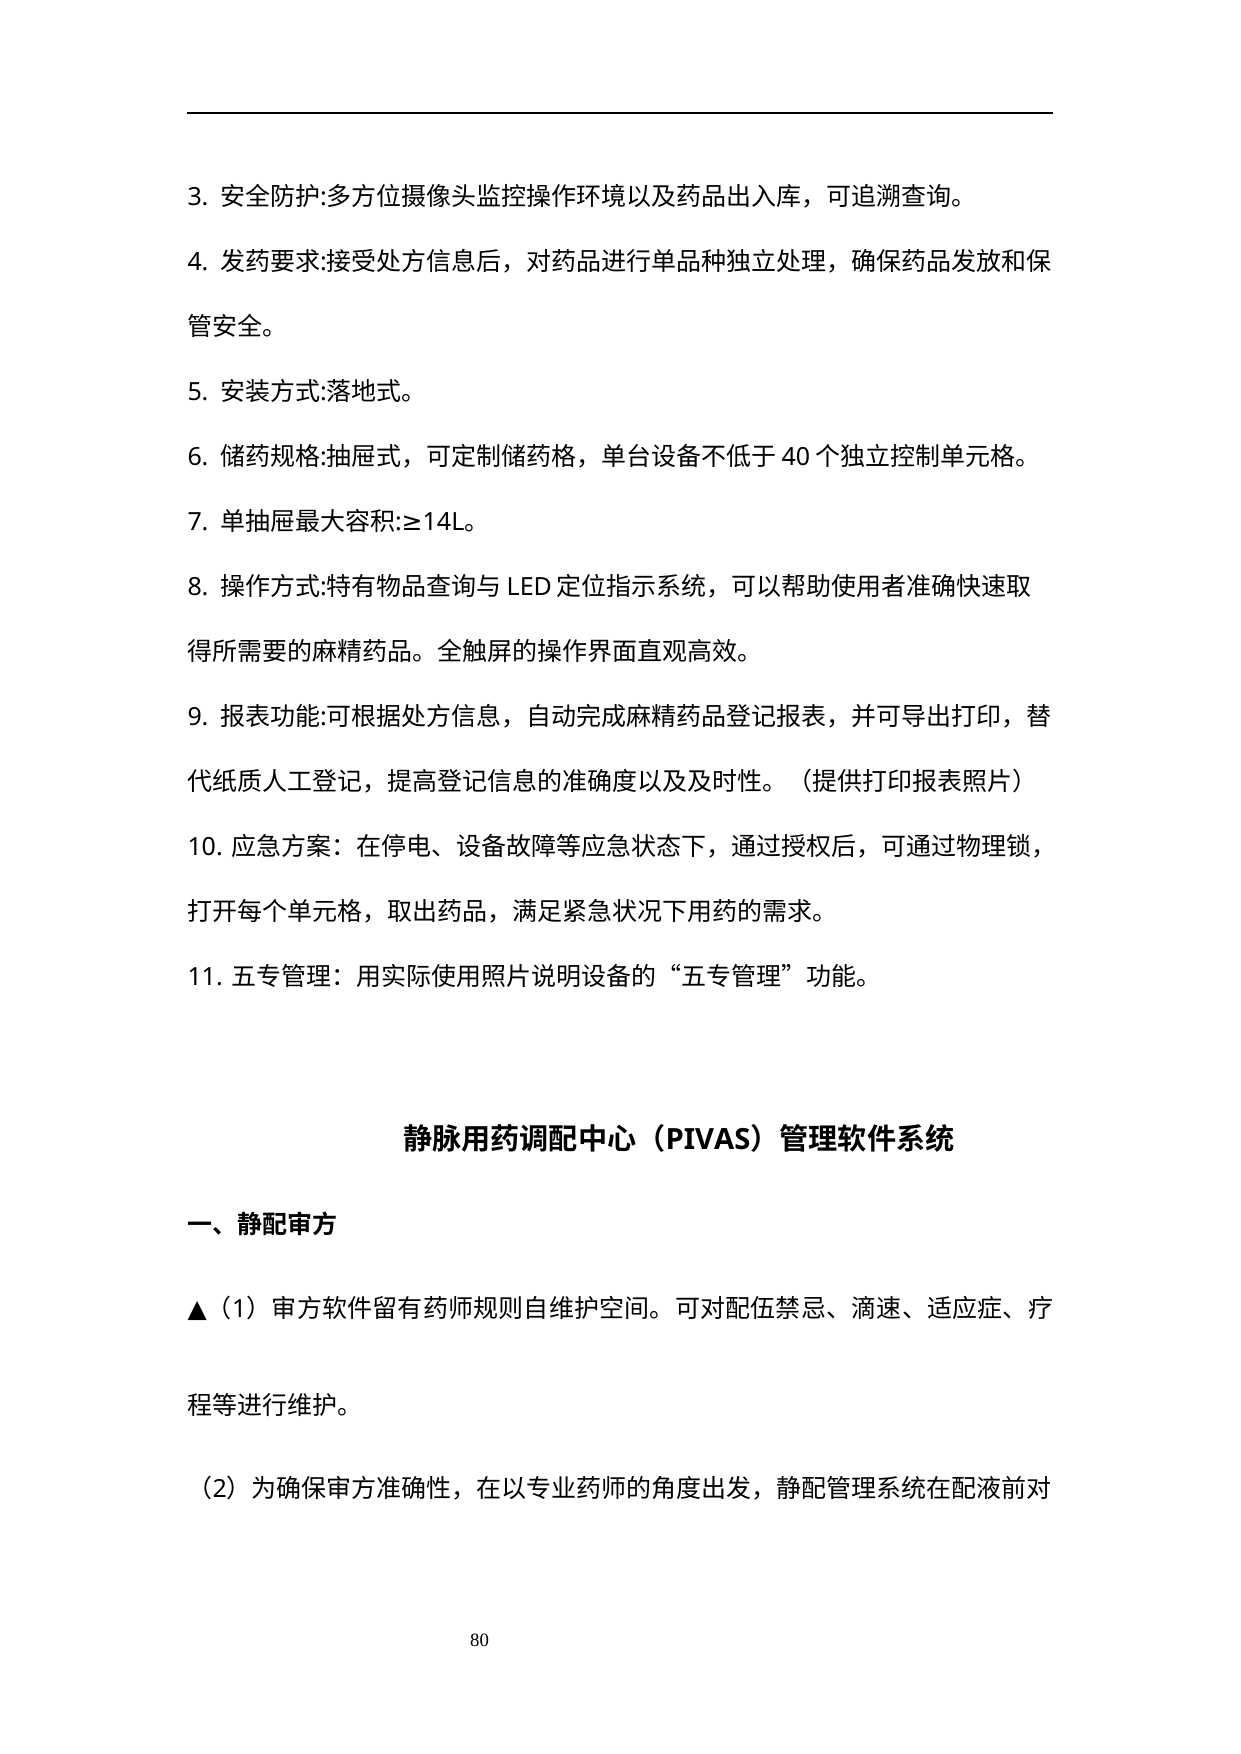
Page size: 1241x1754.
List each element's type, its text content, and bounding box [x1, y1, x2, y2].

list 安全防护:多方位摄像头监控操作环境以及药品出入库，可追溯查询。 [187, 162, 1053, 227]
list 五专管理：用实际使用照片说明设备的“五专管理”功能。 [187, 942, 1053, 1007]
list 储药规格:抽屉式，可定制储药格，单台设备不低于40个独立控制单元格。 [187, 422, 1053, 487]
list 安装方式:落地式。 [187, 357, 1053, 422]
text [187, 1454, 1053, 1519]
text 一、静配审方 [187, 1191, 1053, 1256]
text ▲（1）审方软件留有药师规则自维护空间。可对配伍禁忌、滴速、适应症、疗程等进行维护。 [187, 1274, 1053, 1436]
list 操作方式:特有物品查询与LED定位指示系统，可以帮助使用者准确快速取得所需要的麻精药品。全触屏的操作界面直观高效。 [187, 552, 1053, 682]
list 应急方案：在停电、设备故障等应急状态下，通过授权后，可通过物理锁，打开每个单元格，取出药品，满足紧急状况下用药的需求。 [187, 812, 1053, 942]
list 报表功能:可根据处方信息，自动完成麻精药品登记报表，并可导出打印，替代纸质人工登记，提高登记信息的准确度以及及时性。（提供打印报表照片） [187, 682, 1053, 812]
list 单抽屉最大容积:≥14L。 [187, 487, 1053, 552]
list 发药要求:接受处方信息后，对药品进行单品种独立处理，确保药品发放和保管安全。 [187, 227, 1053, 357]
text 静脉用药调配中心（PIVAS）管理软件系统 [187, 1104, 1053, 1169]
